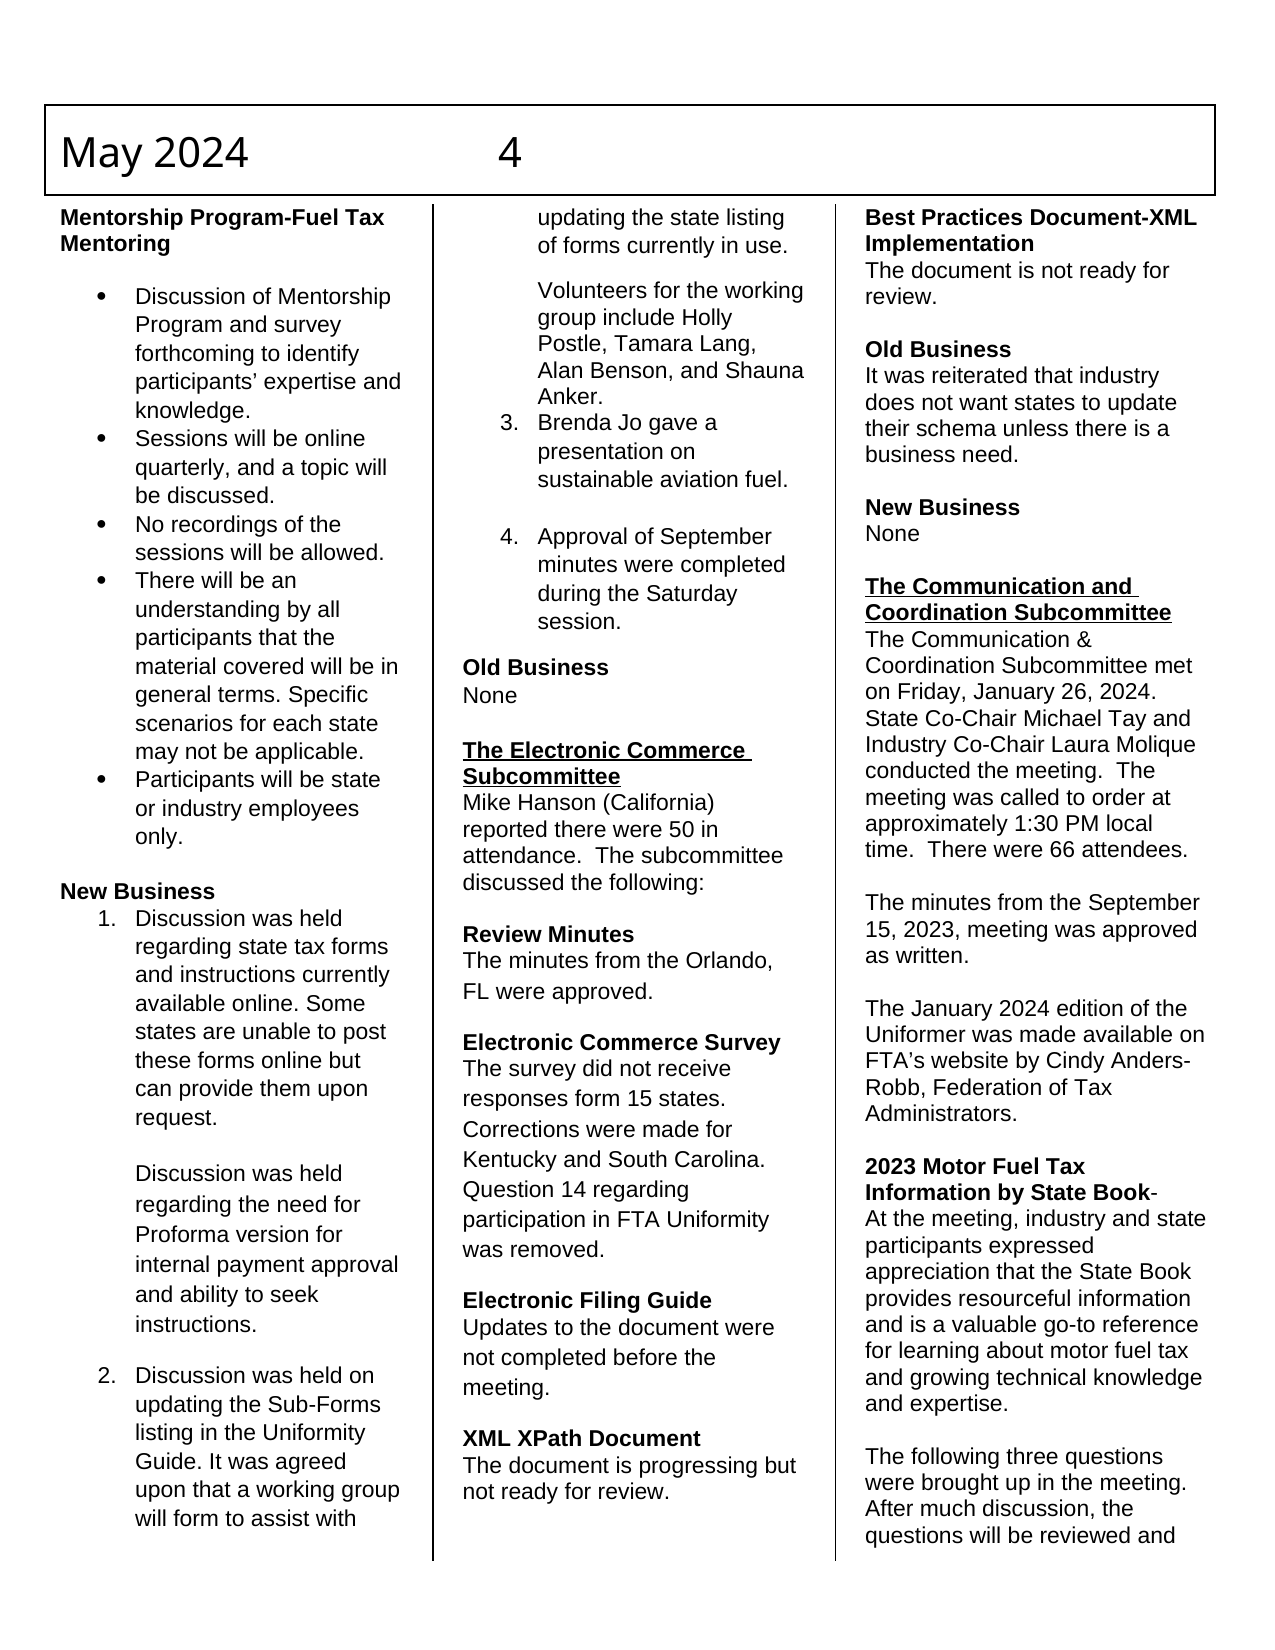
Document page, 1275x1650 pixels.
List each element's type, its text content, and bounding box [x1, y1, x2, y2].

text The document is progressing but not ready for review. [462, 1452, 805, 1504]
text Mike Hanson (California) reported there were 50 in attendance. The subcommittee discussed the following: [462, 789, 805, 895]
text At the meeting, industry and state participants expressed appreciation that the State Book provides resourceful information and is a valuable go-to reference for learning about motor fuel tax and growing technical knowledge and expertise. [865, 1205, 1207, 1416]
list No recordings of the sessions will be allowed. [97, 511, 402, 565]
text The Communication and Coordination Subcommittee [865, 573, 1207, 626]
text None [462, 682, 805, 708]
text XML XPath Document [462, 1425, 805, 1452]
text Old Business [462, 653, 805, 680]
text Review Minutes [462, 921, 805, 947]
list Discussion was held on updating the Sub-Forms listing in the Uniformity Guide. It was agreed upon that a working group will form to assist with updating the state listing of forms currently in use. [97, 1362, 402, 1531]
text The Communication & Coordination Subcommittee met on Friday, January 26, 2024. State Co-Chair Michael Tay and Industry Co-Chair Laura Molique conducted the meeting. The meeting was called to order at approximately 1:30 PM local time. There were 66 attendees. [865, 626, 1207, 863]
text The minutes from the September 15, 2023, meeting was approved as written. [865, 889, 1207, 968]
list The survey did not receive responses form 15 states. Corrections were made for Kentucky and South Carolina. Question 14 regarding participation in FTA Uniformity was removed. [462, 1055, 805, 1263]
list Discussion was held on updating the Sub-Forms listing in the Uniformity Guide. It was agreed upon that a working group will form to assist with updating the state listing of forms currently in use. [500, 204, 805, 259]
list Approval of September minutes were completed during the Saturday session. [500, 523, 805, 635]
list Discussion was held regarding the need for Proforma version for internal payment approval and ability to seek instructions. [135, 1160, 402, 1338]
list Discussion was held regarding state tax forms and instructions currently available online. Some states are unable to post these forms online but can provide them upon request. [97, 904, 402, 1130]
text The document is not ready for review. [865, 257, 1207, 309]
text It was reiterated that industry does not want states to update their schema unless there is a business need. [865, 362, 1207, 467]
text The January 2024 edition of the Uniformer was made available on FTA’s website by Cindy Anders-Robb, Federation of Tax Administrators. [865, 994, 1207, 1126]
list Discussion of Mentorship Program and survey forthcoming to identify participants’ expertise and knowledge. [97, 283, 402, 423]
text New Business [60, 878, 402, 904]
text The Electronic Commerce Subcommittee [462, 737, 805, 789]
text Electronic Commerce Survey [462, 1029, 805, 1055]
list Updates to the document were not completed before the meeting. [462, 1314, 805, 1401]
text Best Practices Document-XML Implementation [865, 204, 1207, 257]
text Electronic Filing Guide [462, 1287, 805, 1314]
list The minutes from the Orlando, FL were approved. [462, 947, 805, 1004]
text None [865, 520, 1207, 547]
text Mentorship Program-Fuel Tax Mentoring [60, 204, 402, 257]
list There will be an understanding by all participants that the material covered will be in general terms. Specific scenarios for each state may not be applicable. [97, 567, 402, 764]
text Volunteers for the working group include Holly Postle, Tamara Lang, Alan Benson, and Shauna Anker. [537, 277, 805, 409]
text Old Business [865, 336, 1207, 362]
text New Business [865, 494, 1207, 520]
list Participants will be state or industry employees only. [97, 766, 402, 850]
text 2023 Motor Fuel Tax Information by State Book- [865, 1153, 1207, 1205]
list Sessions will be online quarterly, and a topic will be discussed. [97, 425, 402, 508]
list Brenda Jo gave a presentation on sustainable aviation fuel. [500, 409, 805, 492]
